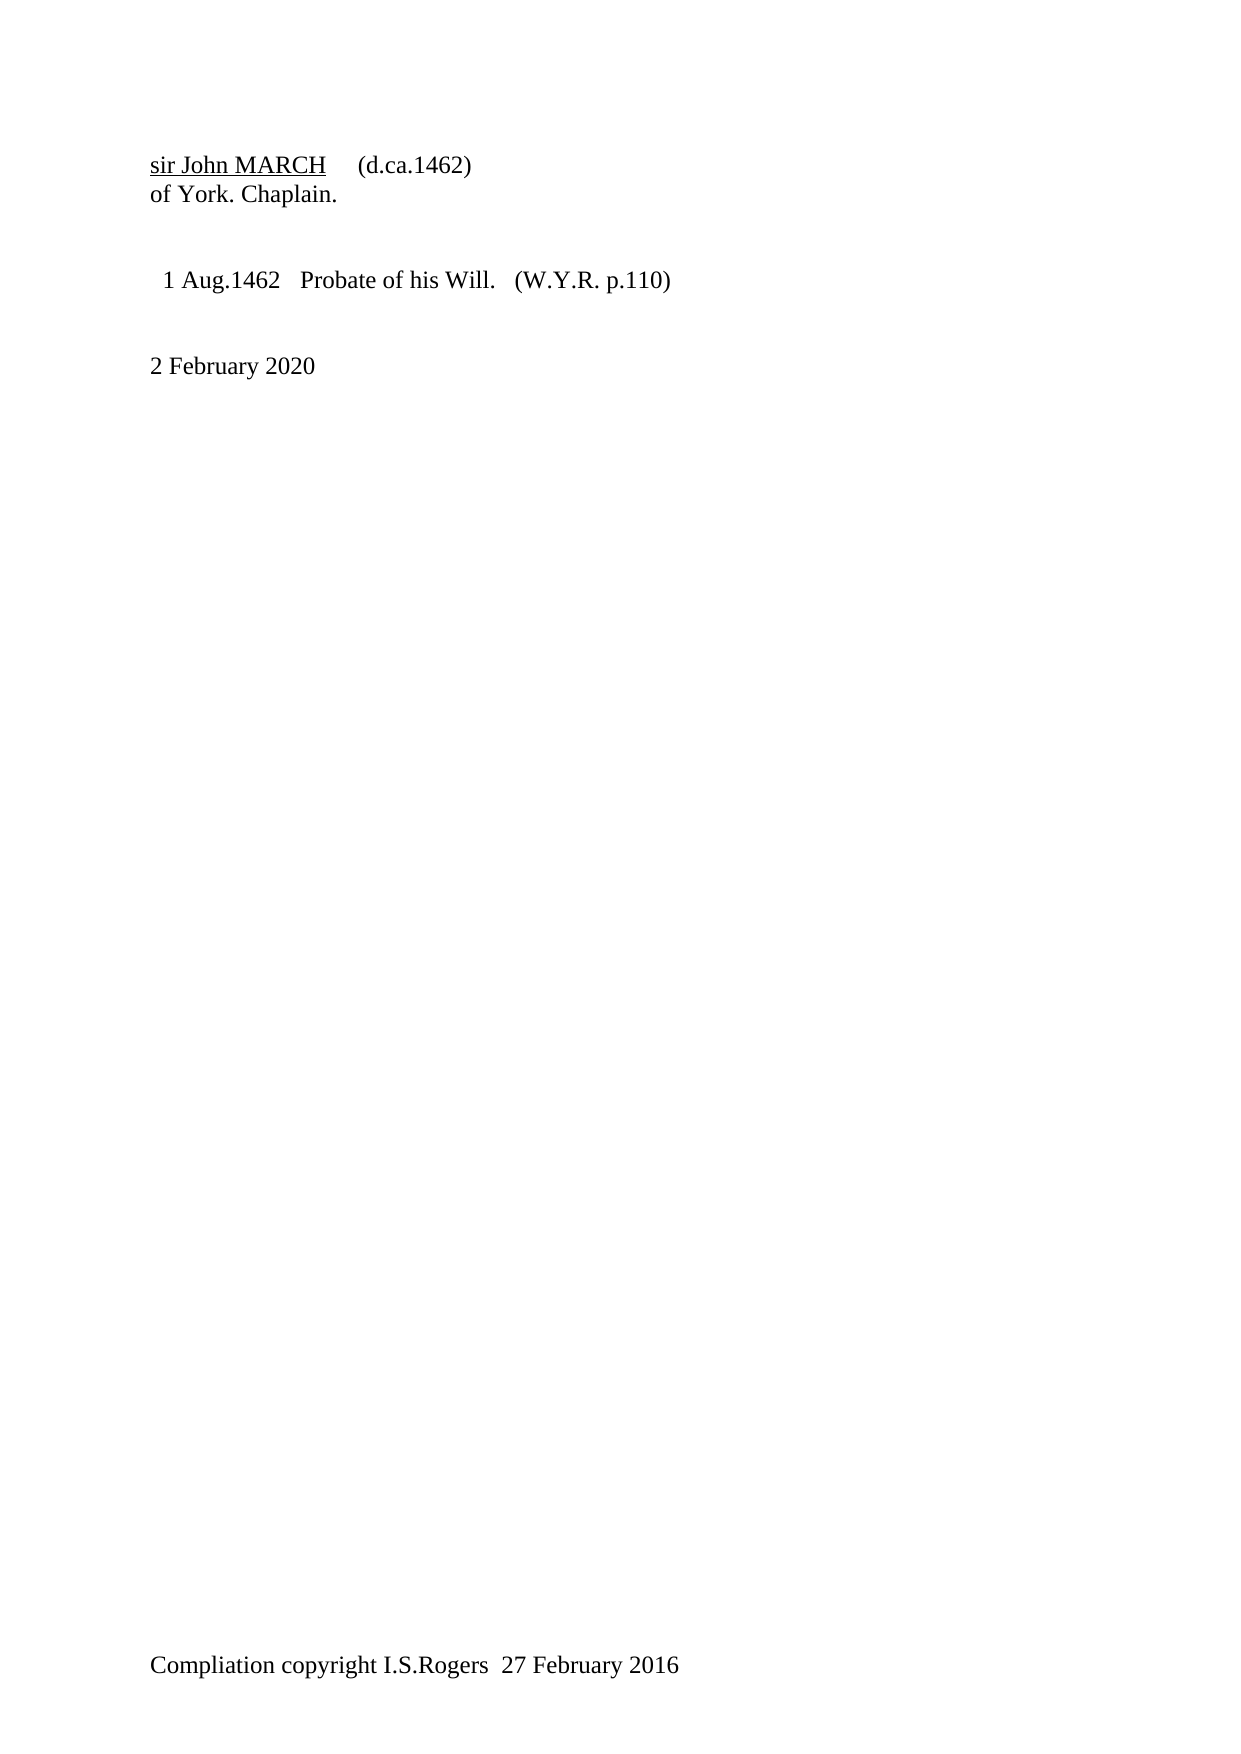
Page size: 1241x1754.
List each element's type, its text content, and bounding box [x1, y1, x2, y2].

text 2 February 2020 [150, 351, 1090, 380]
text sir John MARCH (d.ca.1462) [150, 150, 1090, 179]
text 1 Aug.1462 Probate of his Will. (W.Y.R. p.110) [150, 265, 1090, 294]
text of York. Chaplain. [150, 179, 1090, 207]
